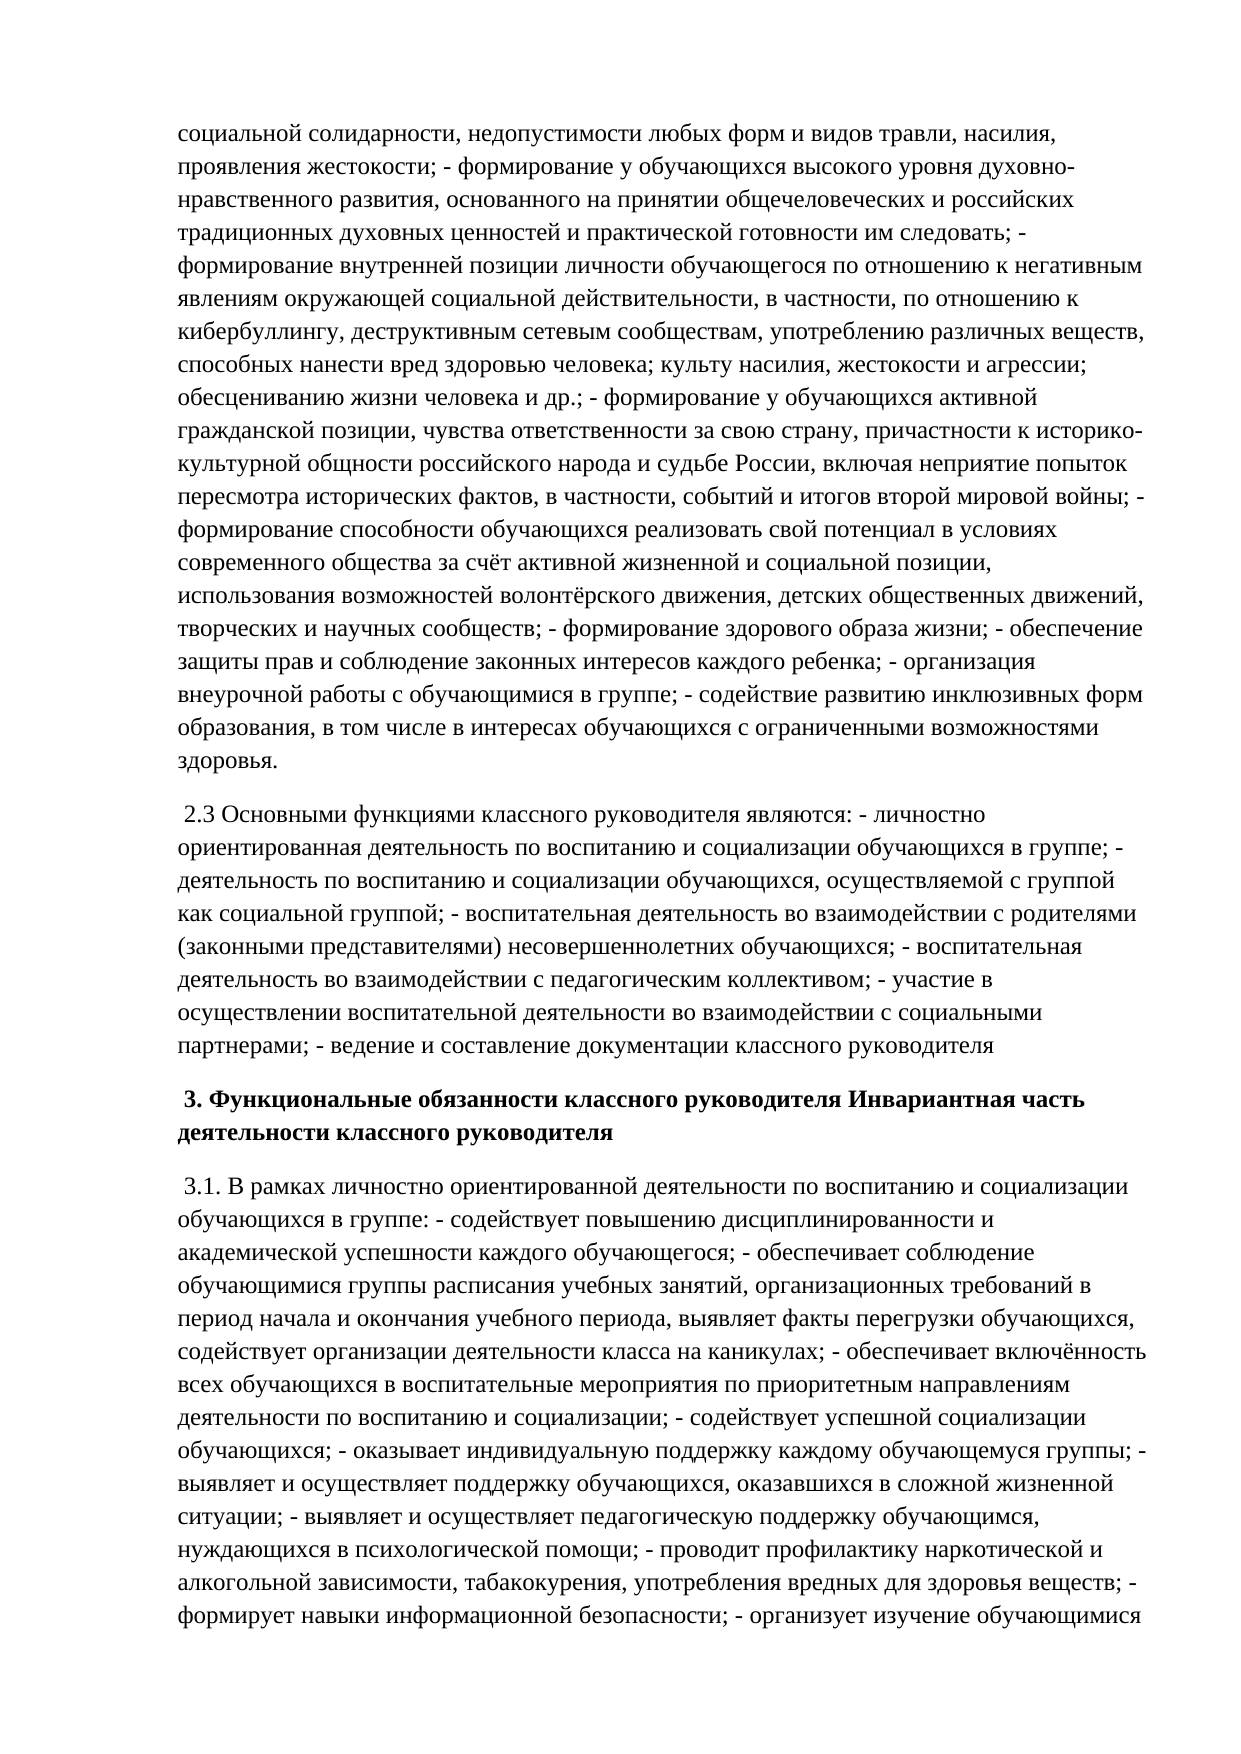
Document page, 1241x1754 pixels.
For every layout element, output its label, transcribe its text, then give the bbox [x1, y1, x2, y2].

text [177, 1171, 1152, 1629]
text 2.3 Основными функциями классного руководителя являются: - личностно ориентированная деятельность по воспитанию и социализации обучающихся в группе; - деятельность по воспитанию и социализации обучающихся, осуществляемой с группой как социальной группой; - воспитательная деятельность во взаимодействии с родителями (законными представителями) несовершеннолетних обучающихся; - воспитательная деятельность во взаимодействии с педагогическим коллективом; - участие в осуществлении воспитательной деятельности во взаимодействии с социальными партнерами; - ведение и составление документации классного руководителя [177, 799, 1152, 1059]
text 3. Функциональные обязанности классного руководителя Инвариантная часть деятельности классного руководителя [177, 1084, 1152, 1146]
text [177, 118, 1152, 774]
